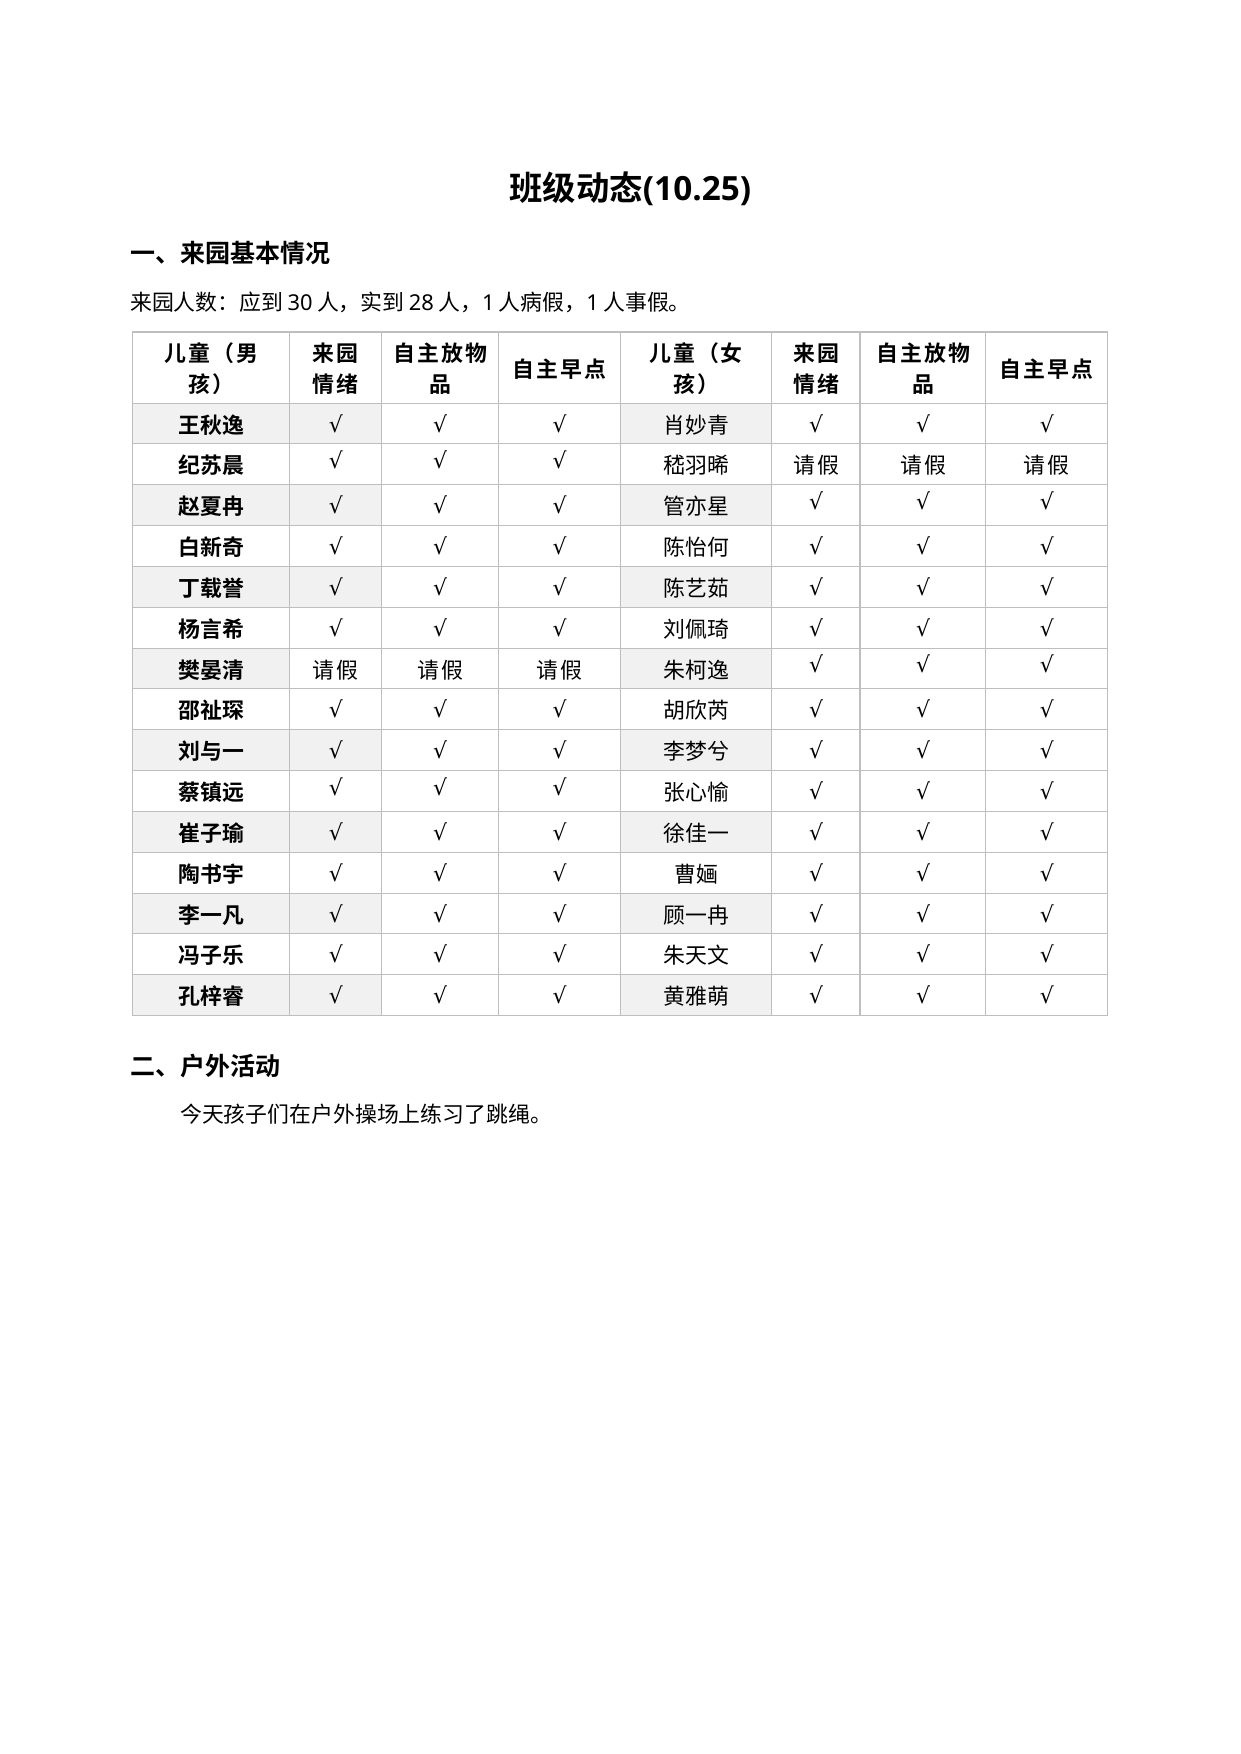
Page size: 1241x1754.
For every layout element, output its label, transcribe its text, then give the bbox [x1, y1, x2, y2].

table_cell 请假 [499, 649, 620, 688]
table_cell √ [861, 689, 985, 729]
table_cell √ [382, 485, 498, 525]
table_cell √ [290, 812, 381, 852]
table_cell √ [772, 567, 859, 607]
table_cell √ [382, 853, 498, 892]
table_cell √ [499, 975, 620, 1015]
table_cell √ [861, 812, 985, 852]
table_cell √ [861, 975, 985, 1015]
text 班级动态(10.25) [130, 154, 1104, 219]
table_cell √ [382, 975, 498, 1015]
table_cell 樊晏清 [133, 649, 289, 688]
table_cell 请假 [986, 444, 1107, 484]
table_cell √ [290, 526, 381, 566]
table_cell √ [861, 649, 985, 688]
table_cell √ [499, 771, 620, 811]
table_cell 嵇羽晞 [621, 444, 771, 484]
table_cell √ [986, 894, 1107, 933]
table_cell 丁载誉 [133, 567, 289, 607]
table_cell √ [986, 485, 1107, 525]
table_cell 李梦兮 [621, 730, 771, 770]
table_header 儿童（女孩） [621, 333, 771, 402]
table_cell 杨言希 [133, 608, 289, 647]
table_cell √ [499, 894, 620, 933]
table_cell 朱天文 [621, 934, 771, 974]
table_cell √ [382, 771, 498, 811]
table_cell √ [772, 771, 859, 811]
table_cell √ [499, 934, 620, 974]
table_cell 陈艺茹 [621, 567, 771, 607]
table_cell √ [861, 608, 985, 647]
table_cell √ [861, 894, 985, 933]
table_header 来园情绪 [290, 333, 381, 402]
table_cell 顾一冉 [621, 894, 771, 933]
table_cell 张心愉 [621, 771, 771, 811]
table_cell √ [290, 567, 381, 607]
table_cell √ [772, 649, 859, 688]
table_cell √ [290, 444, 381, 484]
table_cell 请假 [772, 444, 859, 484]
table_header 自主放物品 [861, 333, 985, 402]
table_cell √ [382, 934, 498, 974]
table_cell 蔡镇远 [133, 771, 289, 811]
table_cell √ [772, 853, 859, 892]
table_cell √ [986, 853, 1107, 892]
table_cell √ [986, 649, 1107, 688]
table_cell √ [290, 894, 381, 933]
table_cell √ [986, 812, 1107, 852]
table_cell √ [772, 730, 859, 770]
table_cell √ [382, 608, 498, 647]
table_cell 王秋逸 [133, 404, 289, 443]
table_cell √ [861, 567, 985, 607]
table_cell √ [986, 404, 1107, 443]
table_cell √ [382, 689, 498, 729]
table_cell 肖妙青 [621, 404, 771, 443]
table_header 儿童（男孩） [133, 333, 289, 402]
table_cell 刘佩琦 [621, 608, 771, 647]
table_cell 纪苏晨 [133, 444, 289, 484]
table_cell √ [986, 730, 1107, 770]
table_cell √ [382, 730, 498, 770]
list 今天孩子们在户外操场上练习了跳绳。 [130, 1097, 1104, 1129]
table_cell √ [499, 567, 620, 607]
table_cell √ [382, 444, 498, 484]
table_cell 孔梓睿 [133, 975, 289, 1015]
table_cell √ [499, 812, 620, 852]
table_cell √ [290, 771, 381, 811]
table_cell √ [499, 689, 620, 729]
table_cell √ [772, 894, 859, 933]
table_cell √ [499, 730, 620, 770]
table_cell √ [861, 853, 985, 892]
table_cell √ [772, 485, 859, 525]
table_cell √ [861, 730, 985, 770]
table_cell √ [986, 975, 1107, 1015]
table_cell 朱柯逸 [621, 649, 771, 688]
table_cell √ [986, 526, 1107, 566]
table_cell √ [290, 404, 381, 443]
table_cell 刘与一 [133, 730, 289, 770]
table_cell √ [382, 567, 498, 607]
table_header 来园情绪 [772, 333, 859, 402]
table_cell √ [986, 934, 1107, 974]
table_cell 陶书宇 [133, 853, 289, 892]
table_cell √ [290, 689, 381, 729]
table_cell √ [772, 934, 859, 974]
table_cell √ [499, 485, 620, 525]
table_cell √ [772, 608, 859, 647]
table_cell √ [861, 934, 985, 974]
table_cell √ [499, 404, 620, 443]
table_cell √ [861, 485, 985, 525]
table_cell 冯子乐 [133, 934, 289, 974]
table_cell 赵夏冉 [133, 485, 289, 525]
table_cell 请假 [290, 649, 381, 688]
table_cell 李一凡 [133, 894, 289, 933]
table_cell √ [986, 771, 1107, 811]
table_cell √ [986, 689, 1107, 729]
text 一、来园基本情况 [130, 219, 1104, 284]
table_cell √ [772, 526, 859, 566]
table_cell √ [290, 853, 381, 892]
table_cell 徐佳一 [621, 812, 771, 852]
table_cell 请假 [861, 444, 985, 484]
table_cell √ [290, 730, 381, 770]
list 来园人数：应到30人，实到28人，1人病假，1人事假。 [130, 284, 1104, 317]
table_header 自主早点 [986, 333, 1107, 402]
table_cell 请假 [382, 649, 498, 688]
table_cell 黄雅萌 [621, 975, 771, 1015]
table_cell 邵祉琛 [133, 689, 289, 729]
table_cell √ [382, 894, 498, 933]
table_header 自主早点 [499, 333, 620, 402]
table_cell √ [382, 812, 498, 852]
table_cell 白新奇 [133, 526, 289, 566]
table_cell 崔子瑜 [133, 812, 289, 852]
table_cell √ [772, 404, 859, 443]
table_cell √ [861, 526, 985, 566]
table_cell 胡欣芮 [621, 689, 771, 729]
table_cell √ [499, 608, 620, 647]
table_cell 管亦星 [621, 485, 771, 525]
table_cell √ [382, 526, 498, 566]
table_cell 曹婳 [621, 853, 771, 892]
table_cell √ [772, 975, 859, 1015]
table_cell √ [290, 485, 381, 525]
table_cell √ [382, 404, 498, 443]
table_cell √ [499, 853, 620, 892]
table_cell 陈怡何 [621, 526, 771, 566]
table_cell √ [290, 975, 381, 1015]
table_cell √ [986, 608, 1107, 647]
list 二、户外活动 [130, 317, 1104, 1097]
table_header 自主放物品 [382, 333, 498, 402]
table_cell √ [290, 934, 381, 974]
table_cell √ [499, 526, 620, 566]
table_cell √ [986, 567, 1107, 607]
table_cell √ [772, 689, 859, 729]
table_cell √ [861, 404, 985, 443]
table_cell √ [772, 812, 859, 852]
table_cell √ [290, 608, 381, 647]
table_cell √ [499, 444, 620, 484]
table_cell √ [861, 771, 985, 811]
